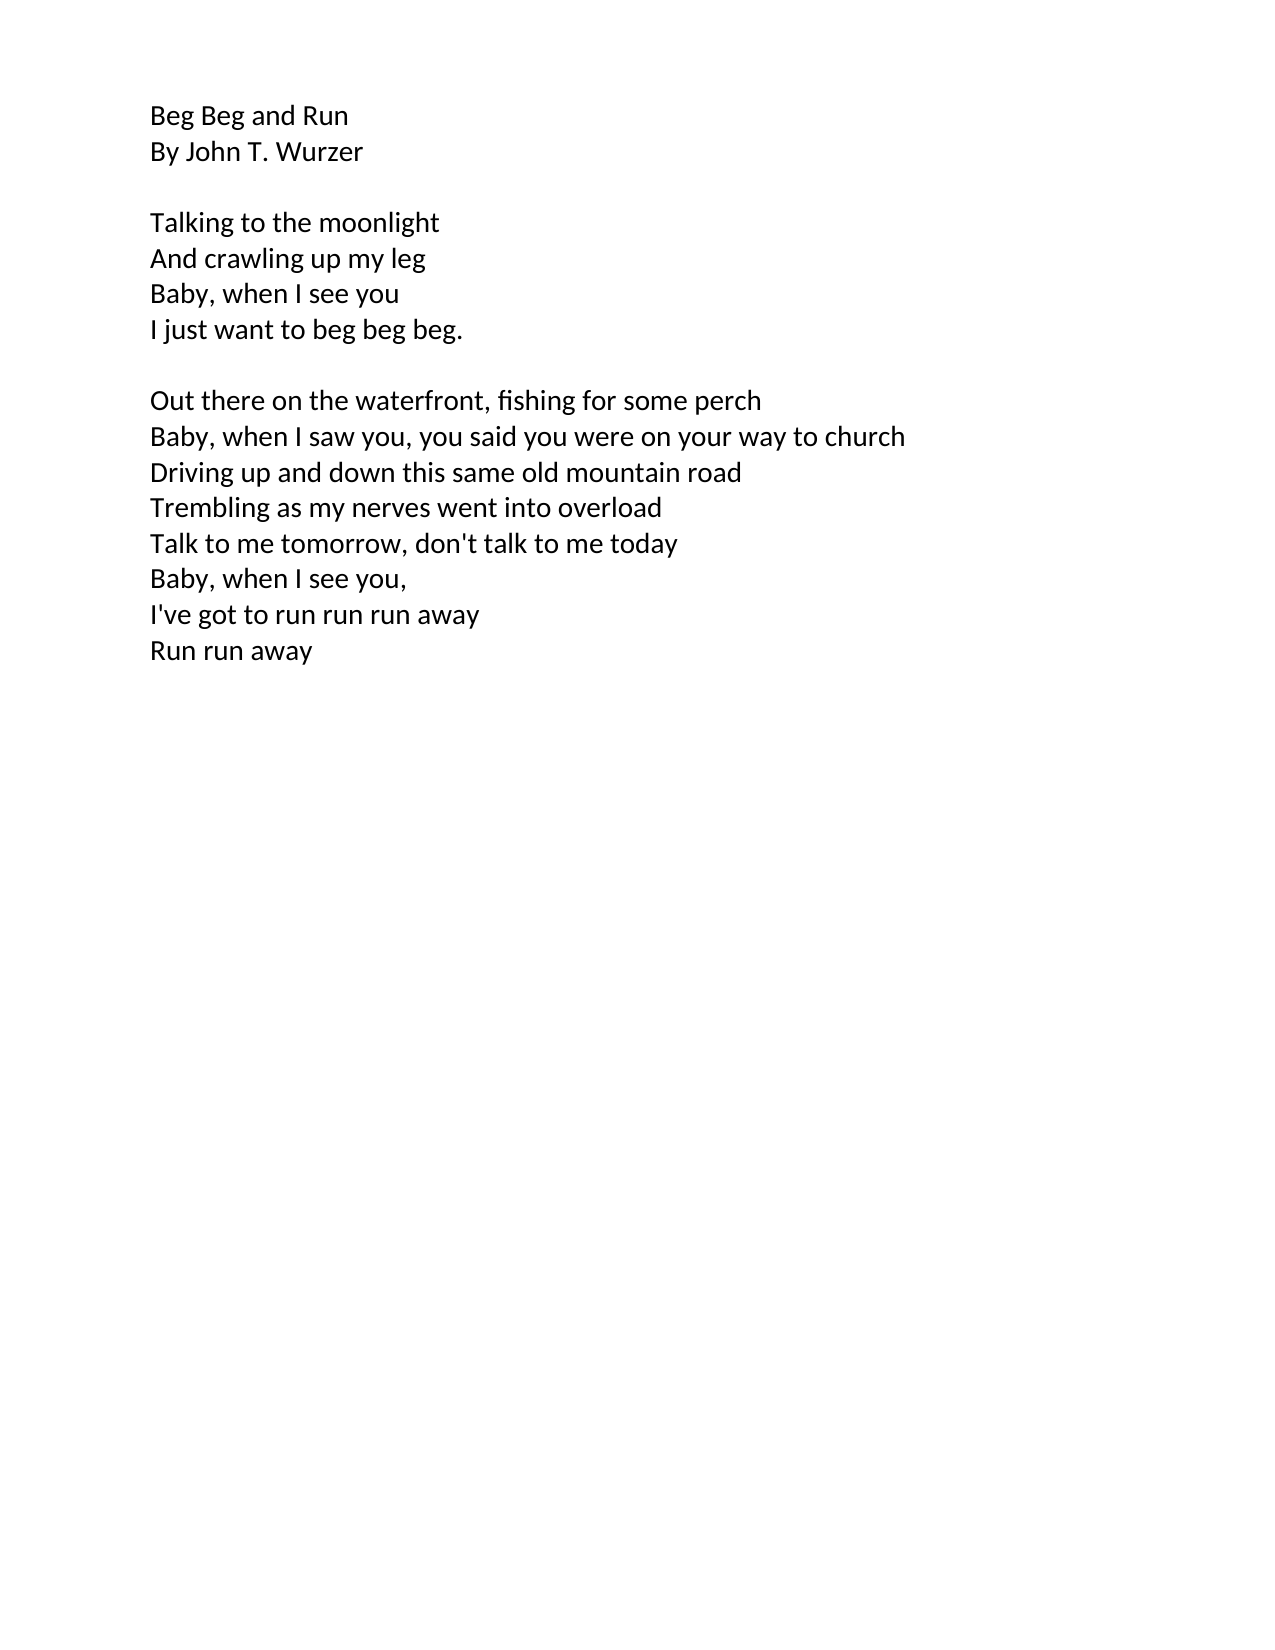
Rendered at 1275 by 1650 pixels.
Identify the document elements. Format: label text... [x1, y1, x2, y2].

text Trembling as my nerves went into overload [150, 489, 1200, 525]
text Baby, when I saw you, you said you were on your way to church [150, 418, 1200, 454]
text Out there on the waterfront, fishing for some perch [150, 382, 1200, 418]
text Talking to the moonlight [150, 204, 1200, 240]
text Baby, when I see you, [150, 561, 1200, 596]
text By John T. Wurzer [150, 133, 1200, 169]
text I just want to beg beg beg. [150, 311, 1200, 347]
text Run run away [150, 632, 1200, 667]
text And crawling up my leg [150, 240, 1200, 276]
text Baby, when I see you [150, 276, 1200, 311]
text Talk to me tomorrow, don't talk to me today [150, 525, 1200, 561]
text Driving up and down this same old mountain road [150, 454, 1200, 489]
text Beg Beg and Run [150, 97, 1200, 133]
text I've got to run run run away [150, 596, 1200, 632]
